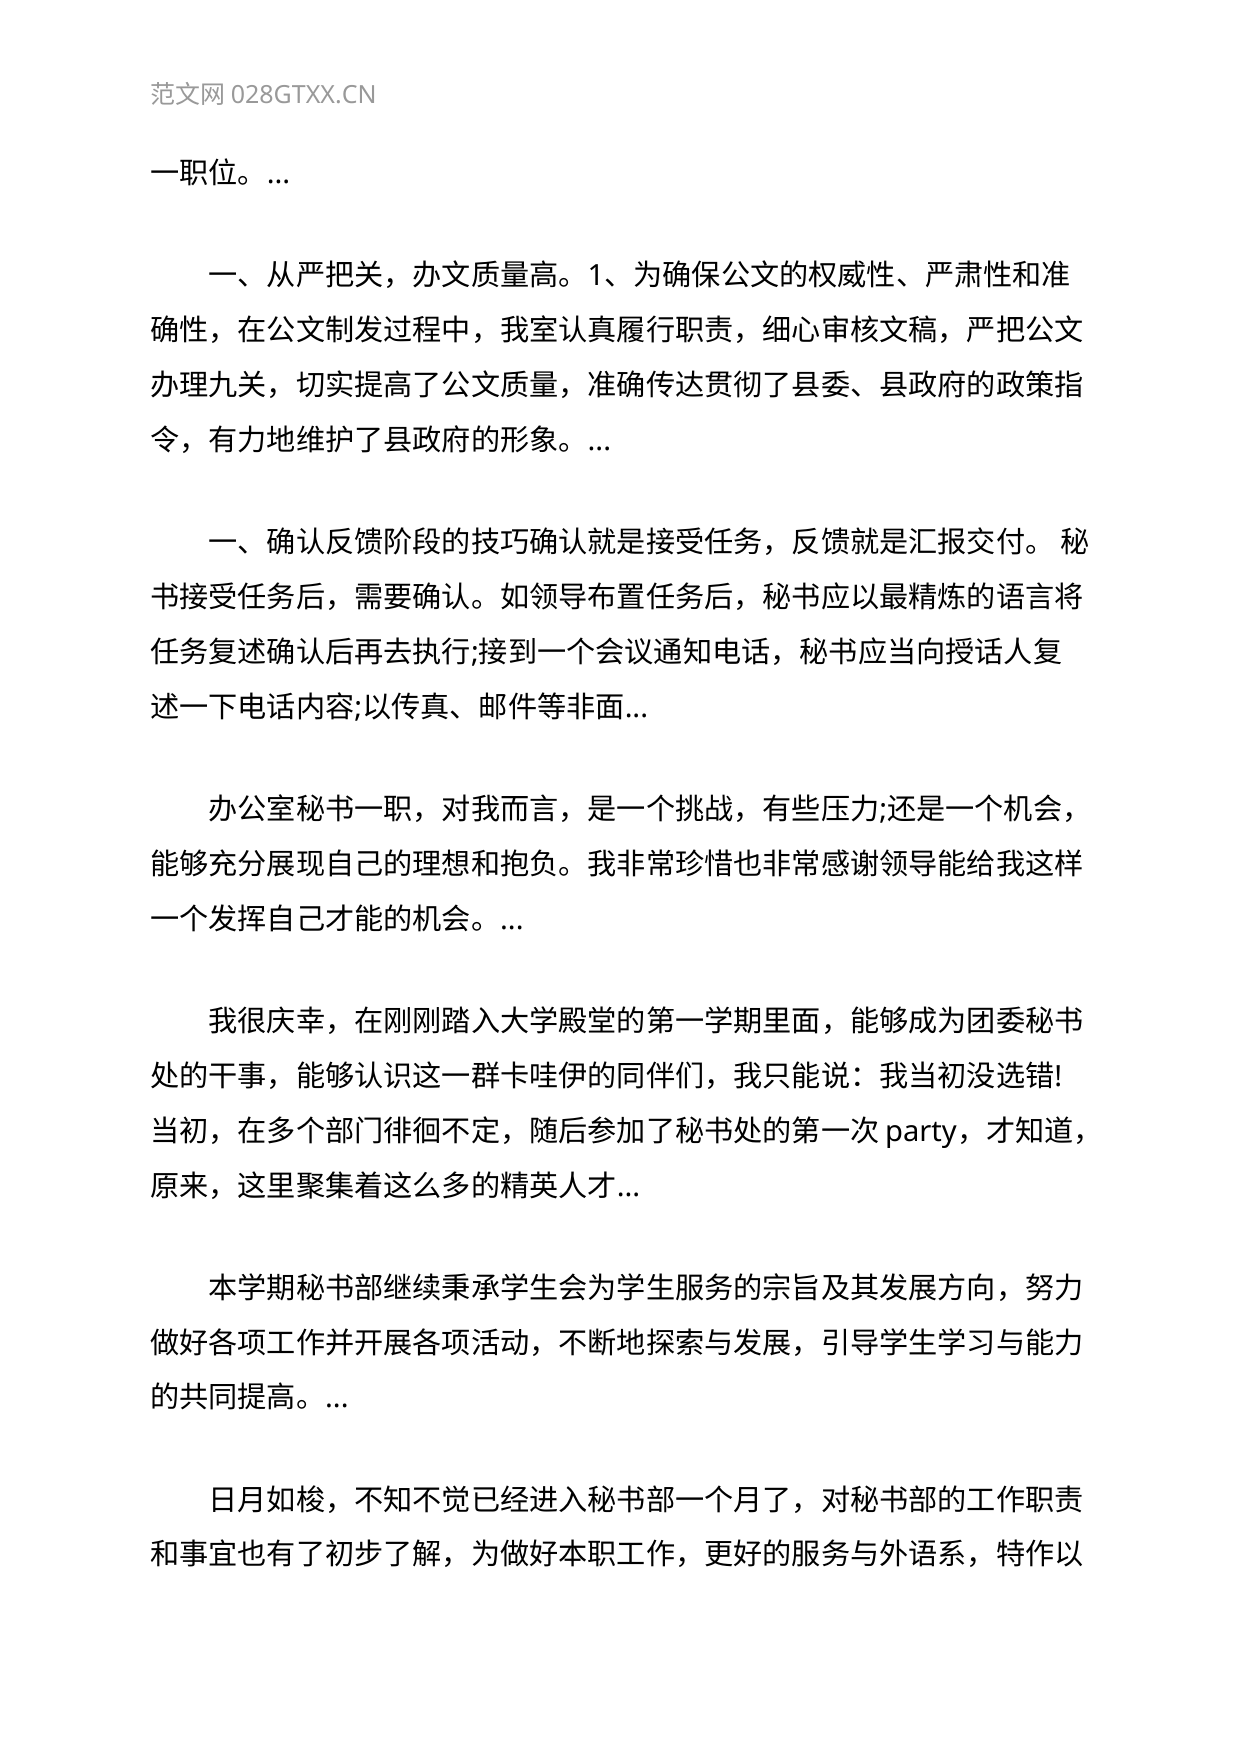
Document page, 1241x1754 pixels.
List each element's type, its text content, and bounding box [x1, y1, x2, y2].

text 一、确认反馈阶段的技巧确认就是接受任务，反馈就是汇报交付。 秘书接受任务后，需要确认。如领导布置任务后，秘书应以最精炼的语言将任务复述确认后再去执行;接到一个会议通知电话，秘书应当向授话人复述一下电话内容;以传真、邮件等非面... [150, 519, 1090, 726]
text 本学期秘书部继续秉承学生会为学生服务的宗旨及其发展方向，努力做好各项工作并开展各项活动，不断地探索与发展，引导学生学习与能力的共同提高。... [150, 1264, 1090, 1416]
text 我很庆幸，在刚刚踏入大学殿堂的第一学期里面，能够成为团委秘书处的干事，能够认识这一群卡哇伊的同伴们，我只能说：我当初没选错!当初，在多个部门徘徊不定，随后参加了秘书处的第一次party，才知道，原来，这里聚集着这么多的精英人才... [150, 997, 1090, 1205]
text 一、从严把关，办文质量高。1、为确保公文的权威性、严肃性和准确性，在公文制发过程中，我室认真履行职责，细心审核文稿，严把公文办理九关，切实提高了公文质量，准确传达贯彻了县委、县政府的政策指令，有力地维护了县政府的形象。... [150, 252, 1090, 459]
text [150, 1476, 1090, 1573]
text 办公室秘书一职，对我而言，是一个挑战，有些压力;还是一个机会，能够充分展现自己的理想和抱负。我非常珍惜也非常感谢领导能给我这样一个发挥自己才能的机会。... [150, 786, 1090, 938]
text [150, 150, 1090, 192]
